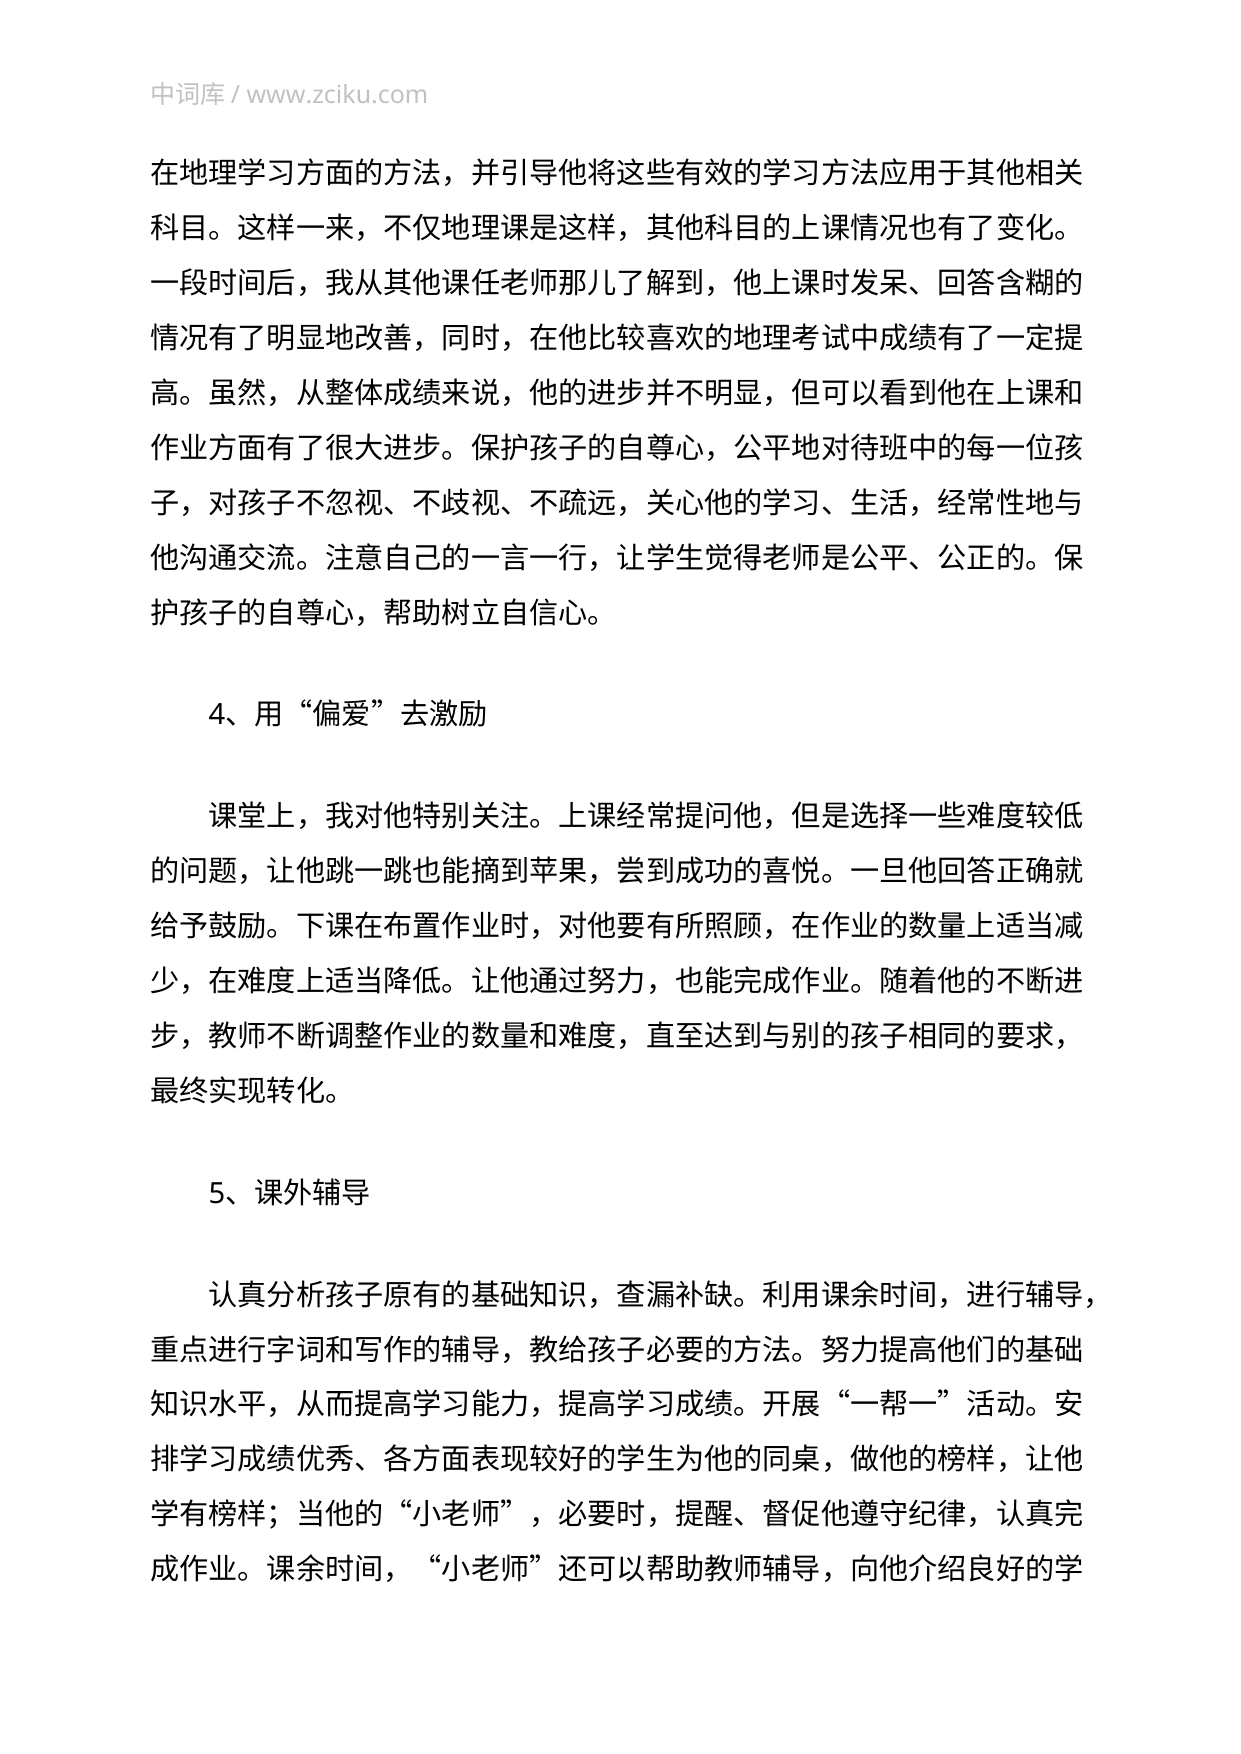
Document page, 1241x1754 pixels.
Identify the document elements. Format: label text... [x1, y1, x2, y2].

text 课堂上，我对他特别关注。上课经常提问他，但是选择一些难度较低的问题，让他跳一跳也能摘到苹果，尝到成功的喜悦。一旦他回答正确就给予鼓励。下课在布置作业时，对他要有所照顾，在作业的数量上适当减少，在难度上适当降低。让他通过努力，也能完成作业。随着他的不断进步，教师不断调整作业的数量和难度，直至达到与别的孩子相同的要求，最终实现转化。 [150, 793, 1090, 1110]
text 5、课外辅导 [150, 1169, 1090, 1212]
text 4、用“偏爱”去激励 [150, 691, 1090, 733]
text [150, 150, 1090, 631]
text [150, 1271, 1090, 1588]
